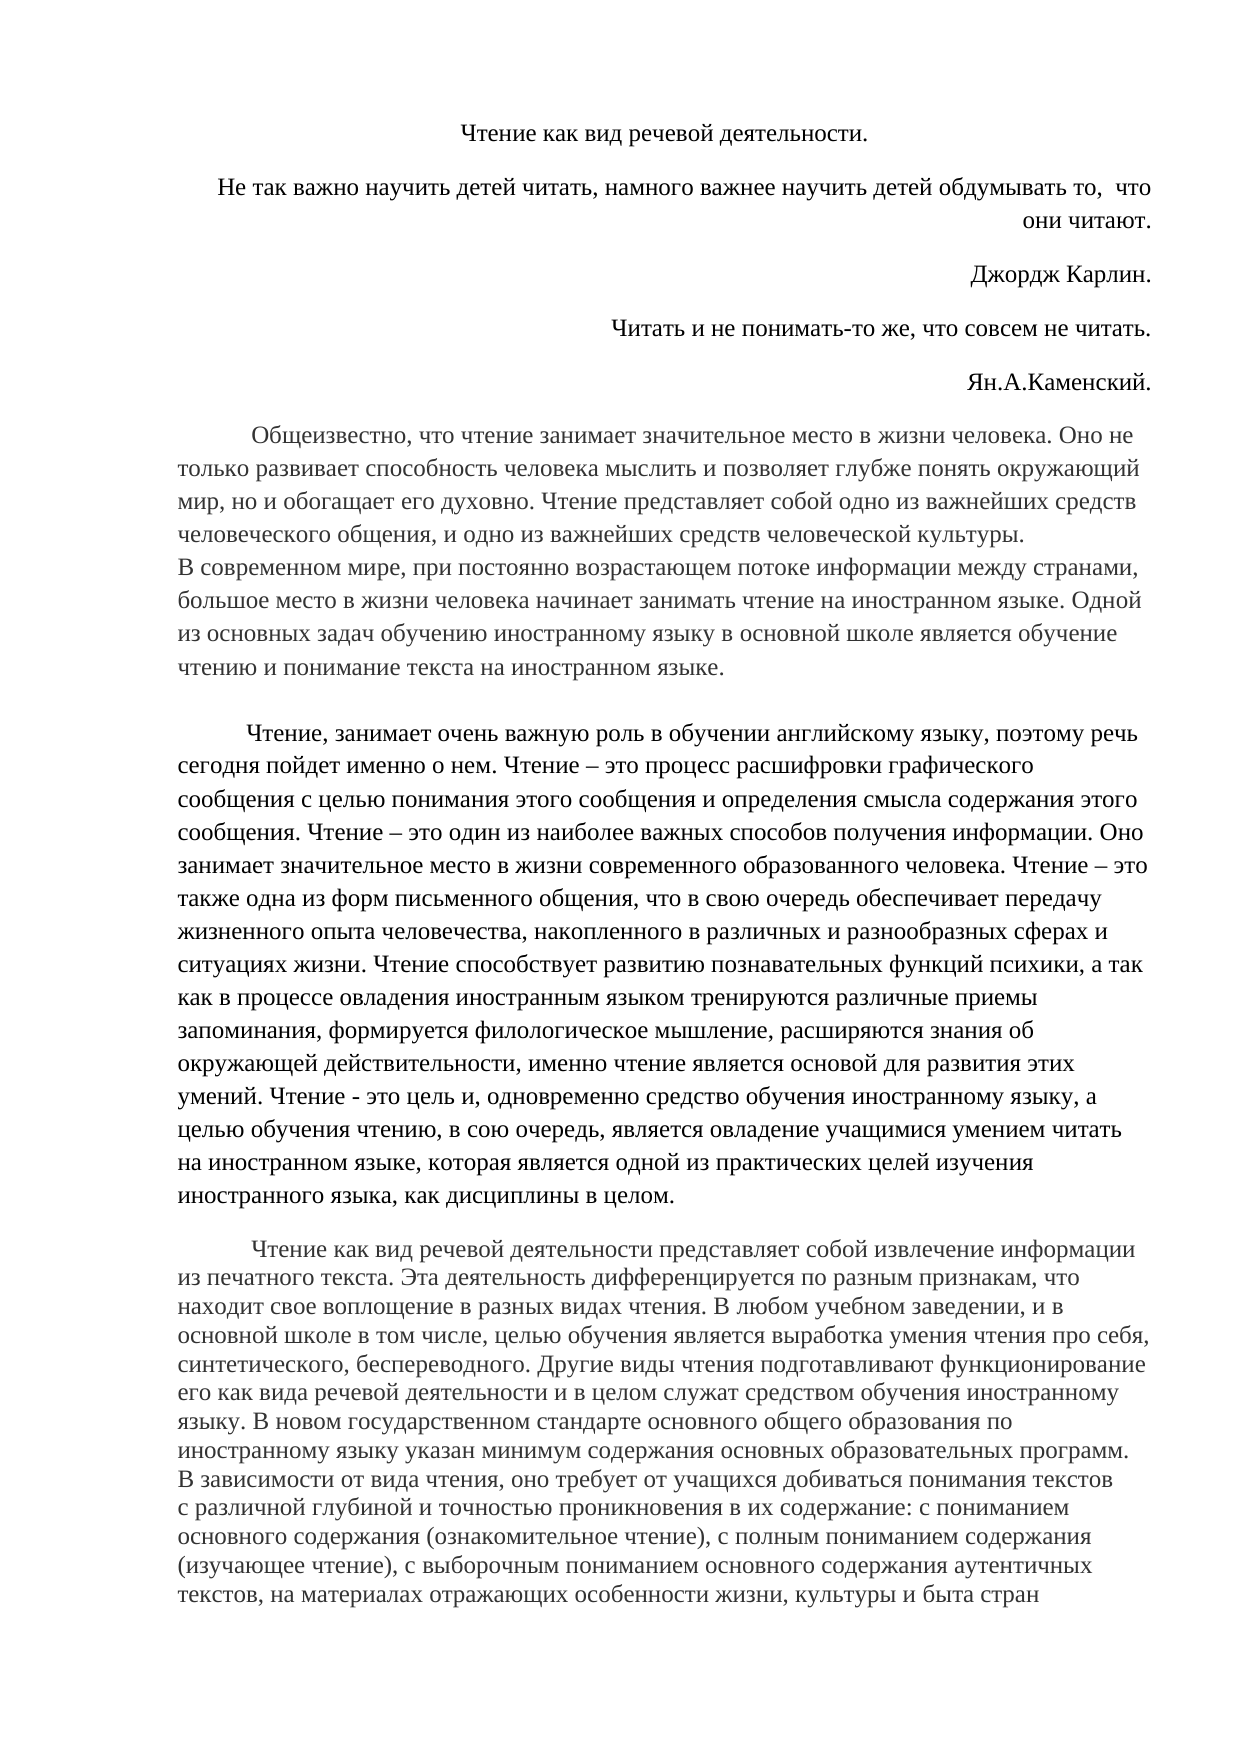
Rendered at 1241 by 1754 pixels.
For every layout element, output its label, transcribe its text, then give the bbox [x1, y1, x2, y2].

text Джордж Карлин. [177, 259, 1152, 288]
text Ян.А.Каменский. [177, 367, 1152, 395]
text Чтение как вид речевой деятельности. [177, 118, 1152, 147]
text Общеизвестно, что чтение занимает значительное место в жизни человека. Оно не только развивает способность человека мыслить и позволяет глубже понять окружающий мир, но и обогащает его духовно. Чтение представляет собой одно из важнейших средств человеческого общения, и одно из важнейших средств человеческой культуры. В современном мире, при постоянно возрастающем потоке информации между странами, большое место в жизни человека начинает занимать чтение на иностранном языке. Одной из основных задач обучению иностранному языку в основной школе является обучение чтению и понимание текста на иностранном языке. Чтение, занимает очень важную роль в обучении английскому языку, поэтому речь сегодня пойдет именно о нем. Чтение – это процесс расшифровки графического сообщения с целью понимания этого сообщения и определения смысла содержания этого сообщения. Чтение – это один из наиболее важных способов получения информации. Оно занимает значительное место в жизни современного образованного человека. Чтение – это также одна из форм письменного общения, что в свою очередь обеспечивает передачу жизненного опыта человечества, накопленного в различных и разнообразных сферах и ситуациях жизни. Чтение способствует развитию познавательных функций психики, а так как в процессе овладения иностранным языком тренируются различные приемы запоминания, формируется филологическое мышление, расширяются знания об окружающей действительности, именно чтение является основой для развития этих умений. Чтение - это цель и, одновременно средство обучения иностранному языку, а целью обучения чтению, в сою очередь, является овладение учащимися умением читать на иностранном языке, которая является одной из практических целей изучения иностранного языка, как дисциплины в целом. [177, 420, 1152, 1209]
text Не так важно научить детей читать, намного важнее научить детей обдумывать то, что они читают. [177, 172, 1152, 234]
text Читать и не понимать-то же, что совсем не читать. [177, 313, 1152, 341]
